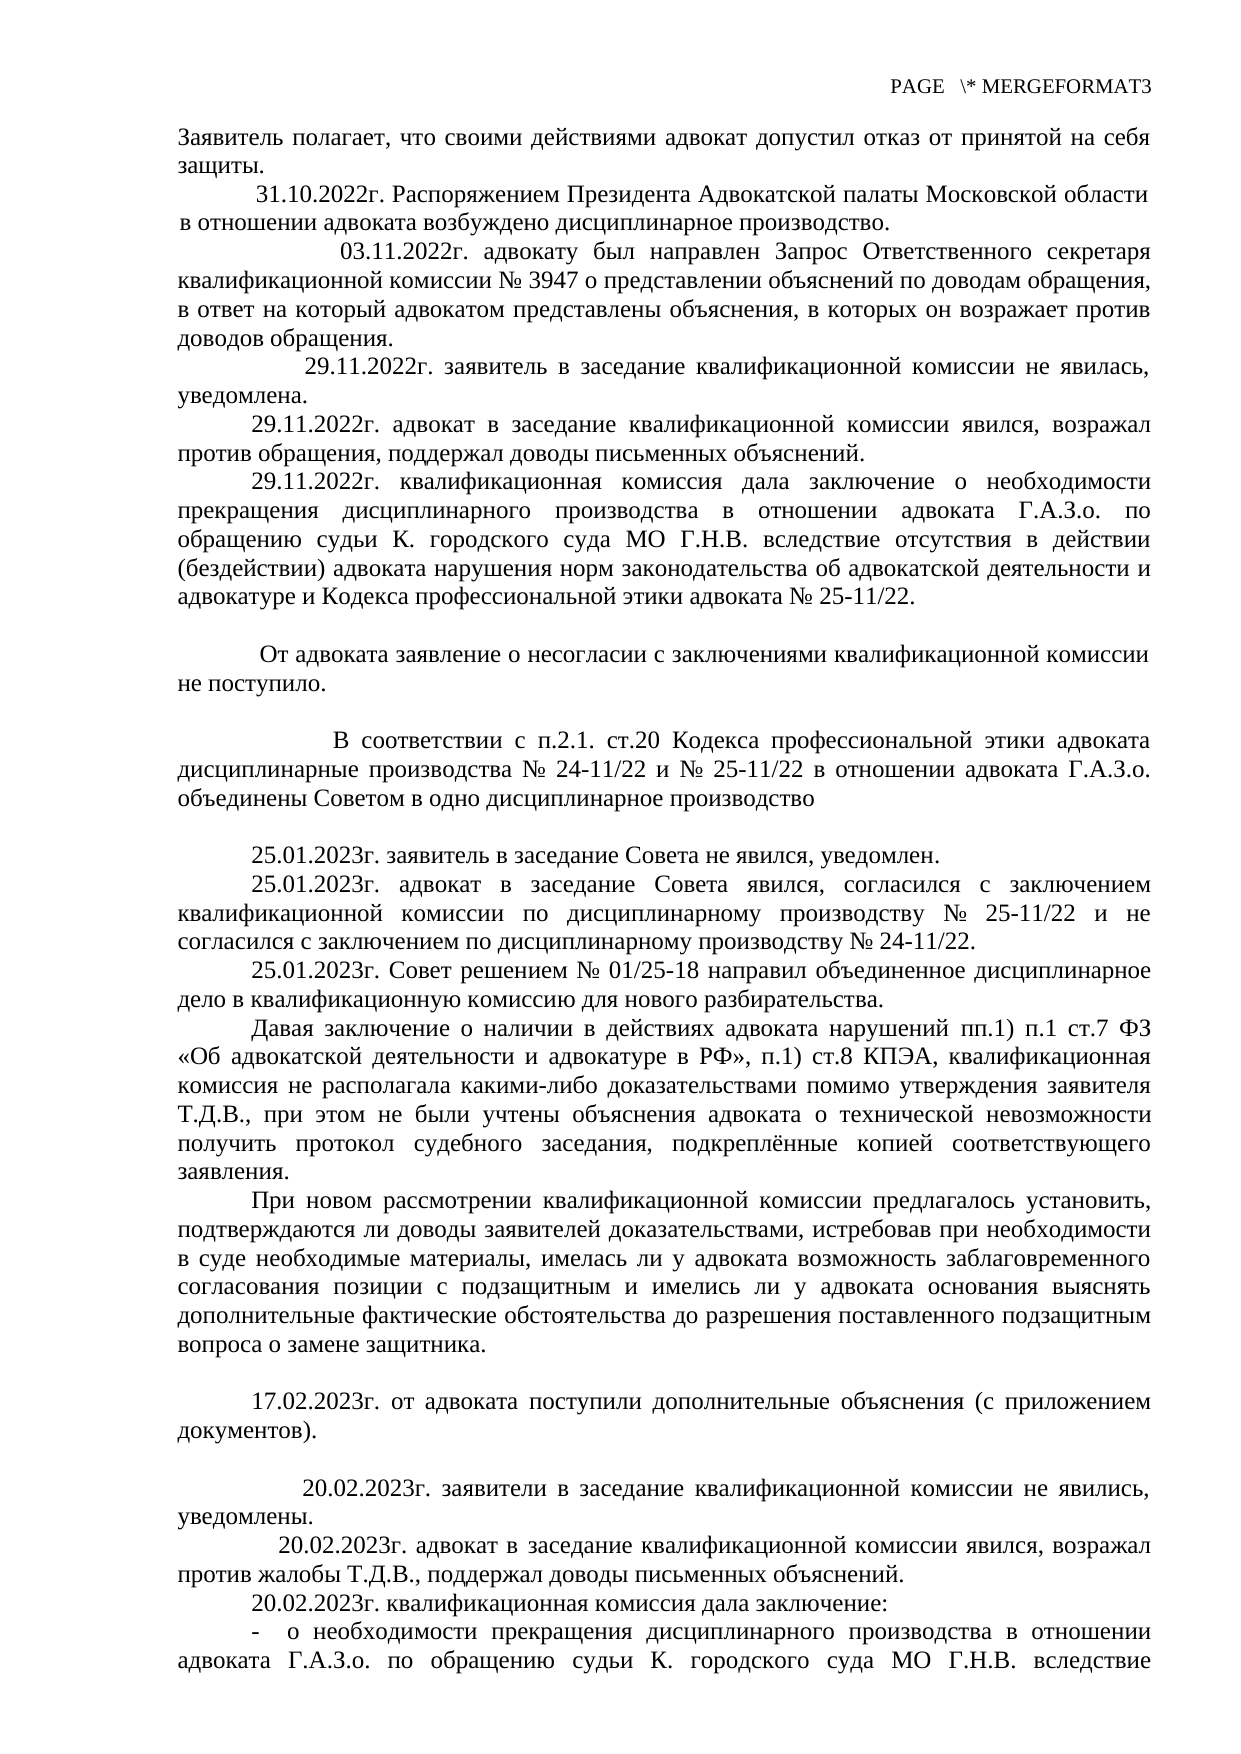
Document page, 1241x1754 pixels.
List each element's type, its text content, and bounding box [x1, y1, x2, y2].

text В соответствии с п.2.1. ст.20 Кодекса профессиональной этики адвоката дисциплинарные производства № 24-11/22 и № 25-11/22 в отношении адвоката Г.А.З.о. объединены Советом в одно дисциплинарное производство [177, 725, 1152, 811]
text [177, 122, 1152, 179]
text 20.02.2023г. квалификационная комиссия дала заключение: [177, 1588, 1152, 1616]
text 20.02.2023г. адвокат в заседание квалификационной комиссии явился, возражал против жалобы Т.Д.В., поддержал доводы письменных объяснений. [177, 1530, 1152, 1588]
text 29.11.2022г. адвокат в заседание квалификационной комиссии явился, возражал против обращения, поддержал доводы письменных объяснений. [177, 409, 1152, 466]
text 31.10.2022г. Распоряжением Президента Адвокатской палаты Московской области в отношении адвоката возбуждено дисциплинарное производство. [179, 179, 1149, 236]
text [177, 1616, 1152, 1674]
text 20.02.2023г. заявители в заседание квалификационной комиссии не явились, уведомлены. [177, 1473, 1152, 1530]
text 25.01.2023г. заявитель в заседание Совета не явился, уведомлен. [177, 840, 1152, 869]
text 03.11.2022г. адвокату был направлен Запрос Ответственного секретаря квалификационной комиссии № 3947 о представлении объяснений по доводам обращения, в ответ на который адвокатом представлены объяснения, в которых он возражает против доводов обращения. [177, 236, 1152, 351]
text 29.11.2022г. заявитель в заседание квалификационной комиссии не явилась, уведомлена. [177, 351, 1152, 409]
text 25.01.2023г. адвокат в заседание Совета явился, согласился с заключением квалификационной комиссии по дисциплинарному производству № 25-11/22 и не согласился с заключением по дисциплинарному производству № 24-11/22. [177, 869, 1152, 955]
text 17.02.2023г. от адвоката поступили дополнительные объяснения (с приложением документов). [177, 1386, 1152, 1444]
text 25.01.2023г. Совет решением № 01/25-18 направил объединенное дисциплинарное дело в квалификационную комиссию для нового разбирательства. [177, 955, 1152, 1013]
text Давая заключение о наличии в действиях адвоката нарушений пп.1) п.1 ст.7 ФЗ «Об адвокатской деятельности и адвокатуре в РФ», п.1) ст.8 КПЭА, квалификационная комиссия не располагала какими-либо доказательствами помимо утверждения заявителя Т.Д.В., при этом не были учтены объяснения адвоката о технической невозможности получить протокол судебного заседания, подкреплённые копией соответствующего заявления. [177, 1013, 1152, 1185]
text При новом рассмотрении квалификационной комиссии предлагалось установить, подтверждаются ли доводы заявителей доказательствами, истребовав при необходимости в суде необходимые материалы, имелась ли у адвоката возможность заблаговременного согласования позиции с подзащитным и имелись ли у адвоката основания выяснять дополнительные фактические обстоятельства до разрешения поставленного подзащитным вопроса о замене защитника. [177, 1185, 1152, 1358]
text От адвоката заявление о несогласии с заключениями квалификационной комиссии не поступило. [177, 639, 1152, 696]
text 29.11.2022г. квалификационная комиссия дала заключение о необходимости прекращения дисциплинарного производства в отношении адвоката Г.А.З.о. по обращению судьи К. городского суда МО Г.Н.В. вследствие отсутствия в действии (бездействии) адвоката нарушения норм законодательства об адвокатской деятельности и адвокатуре и Кодекса профессиональной этики адвоката № 25-11/22. [177, 466, 1152, 610]
